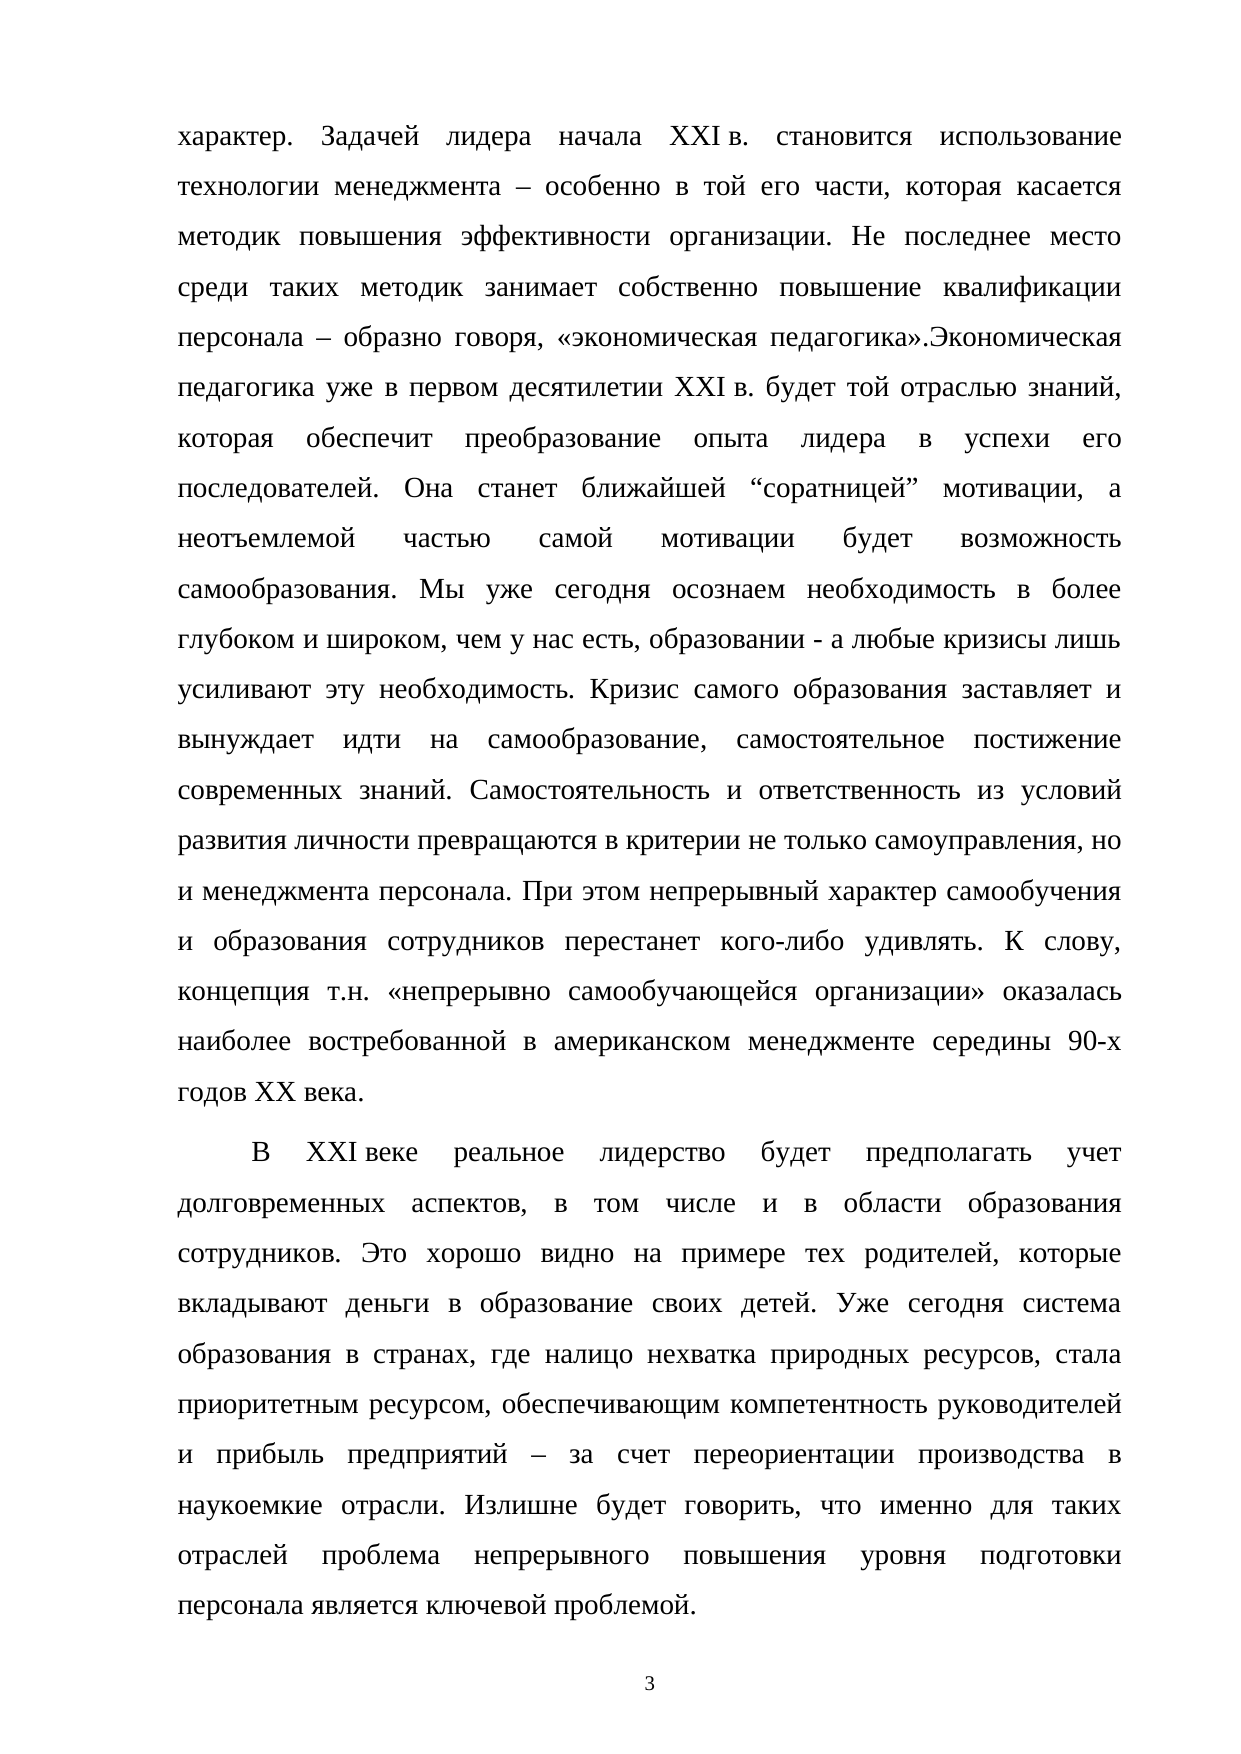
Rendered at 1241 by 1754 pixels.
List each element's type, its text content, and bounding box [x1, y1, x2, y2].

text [177, 118, 1122, 1108]
text В ХХI веке реальное лидерство будет предполагать учет долговременных аспектов, в том числе и в области образования сотрудников. Это хорошо видно на примере тех родителей, которые вкладывают деньги в образование своих детей. Уже сегодня система образования в странах, где налицо нехватка природных ресурсов, стала приоритетным ресурсом, обеспечивающим компетентность руководителей и прибыль предприятий – за счет переориентации производства в наукоемкие отрасли. Излишне будет говорить, что именно для таких отраслей проблема непрерывного повышения уровня подготовки персонала является ключевой проблемой. [177, 1135, 1122, 1621]
